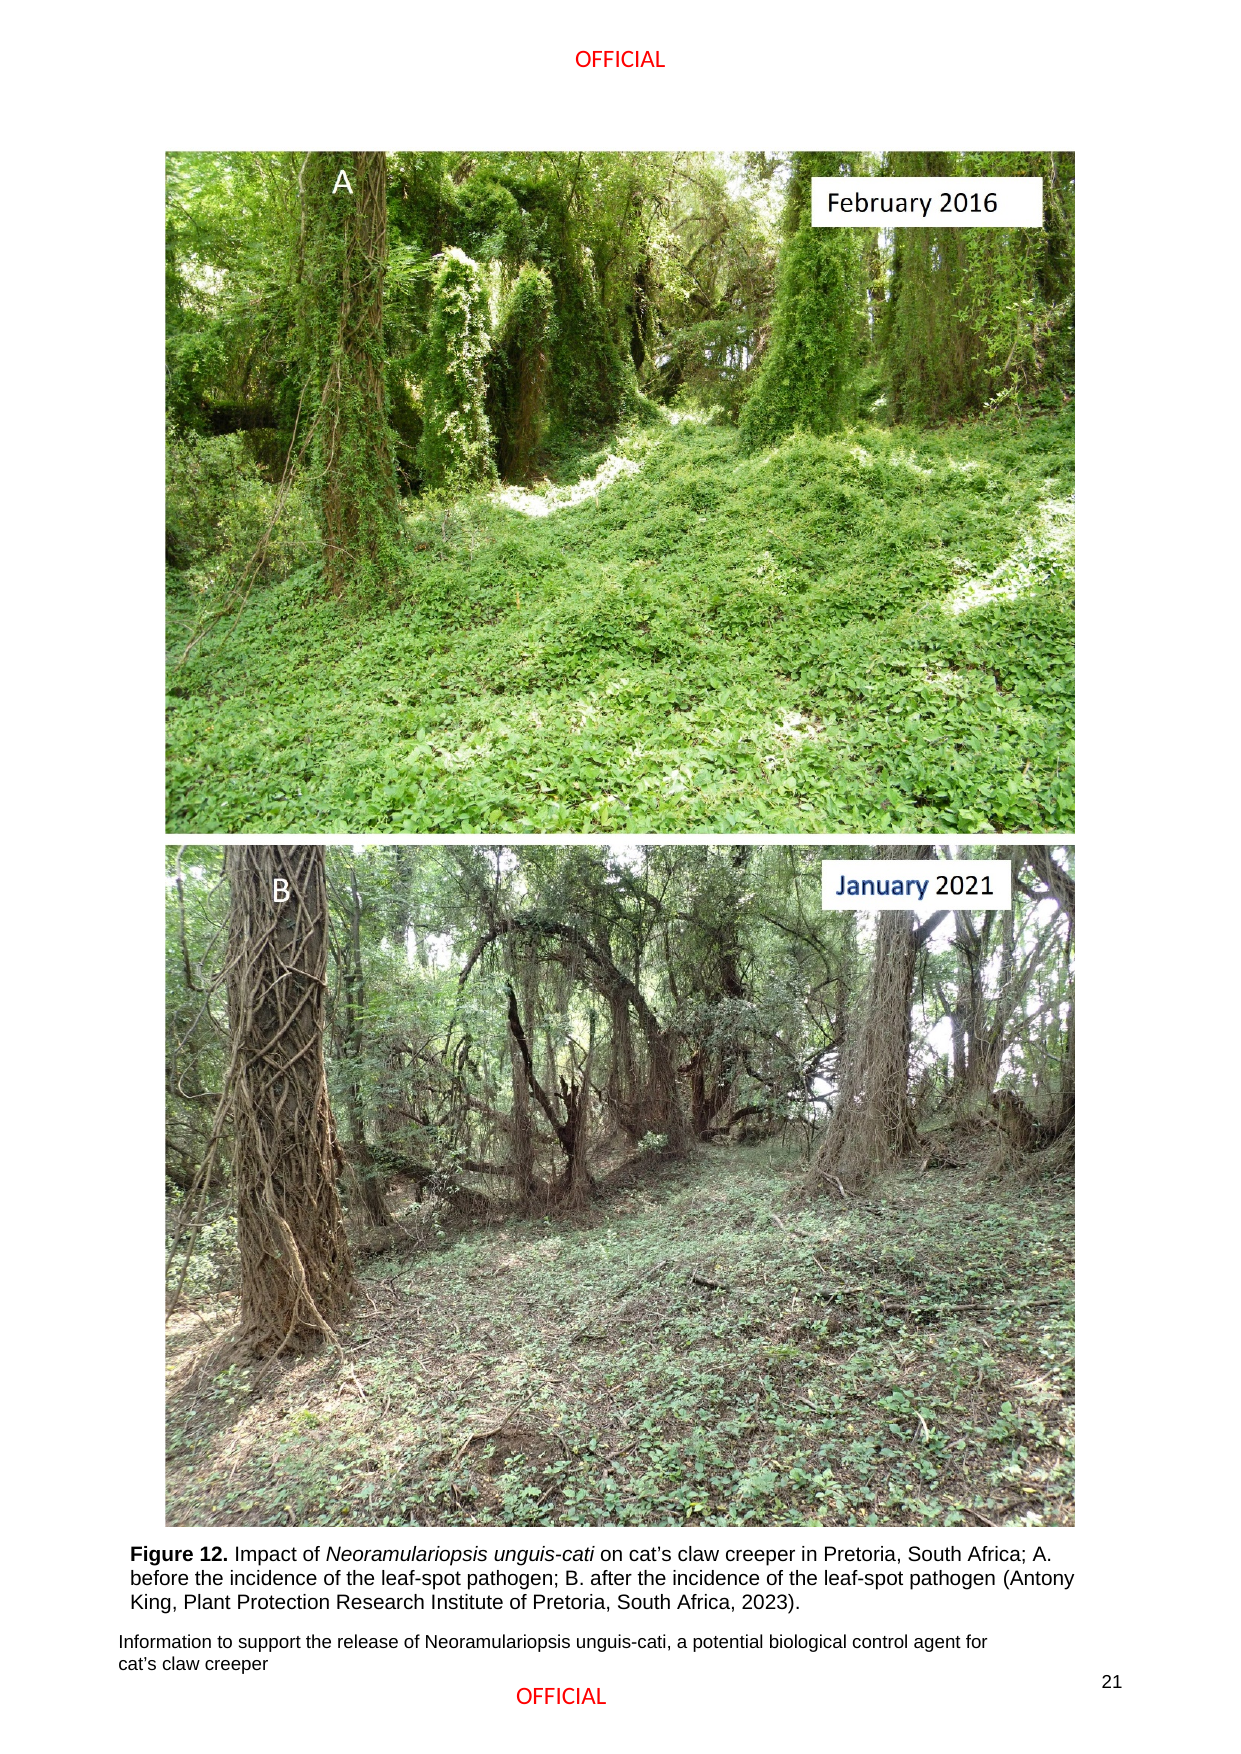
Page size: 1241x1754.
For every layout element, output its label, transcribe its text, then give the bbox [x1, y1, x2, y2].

subtitle Figure 12. Impact of Neoramulariopsis unguis-cati on cat’s claw creeper in Pretoria, South Africa; A. before the incidence of the leaf-spot pathogen; B. after the incidence of the leaf-spot pathogen (Antony King, Plant Protection Research Institute of Pretoria, South Africa, 2023). [130, 1542, 1110, 1613]
picture [165, 147, 1075, 1527]
